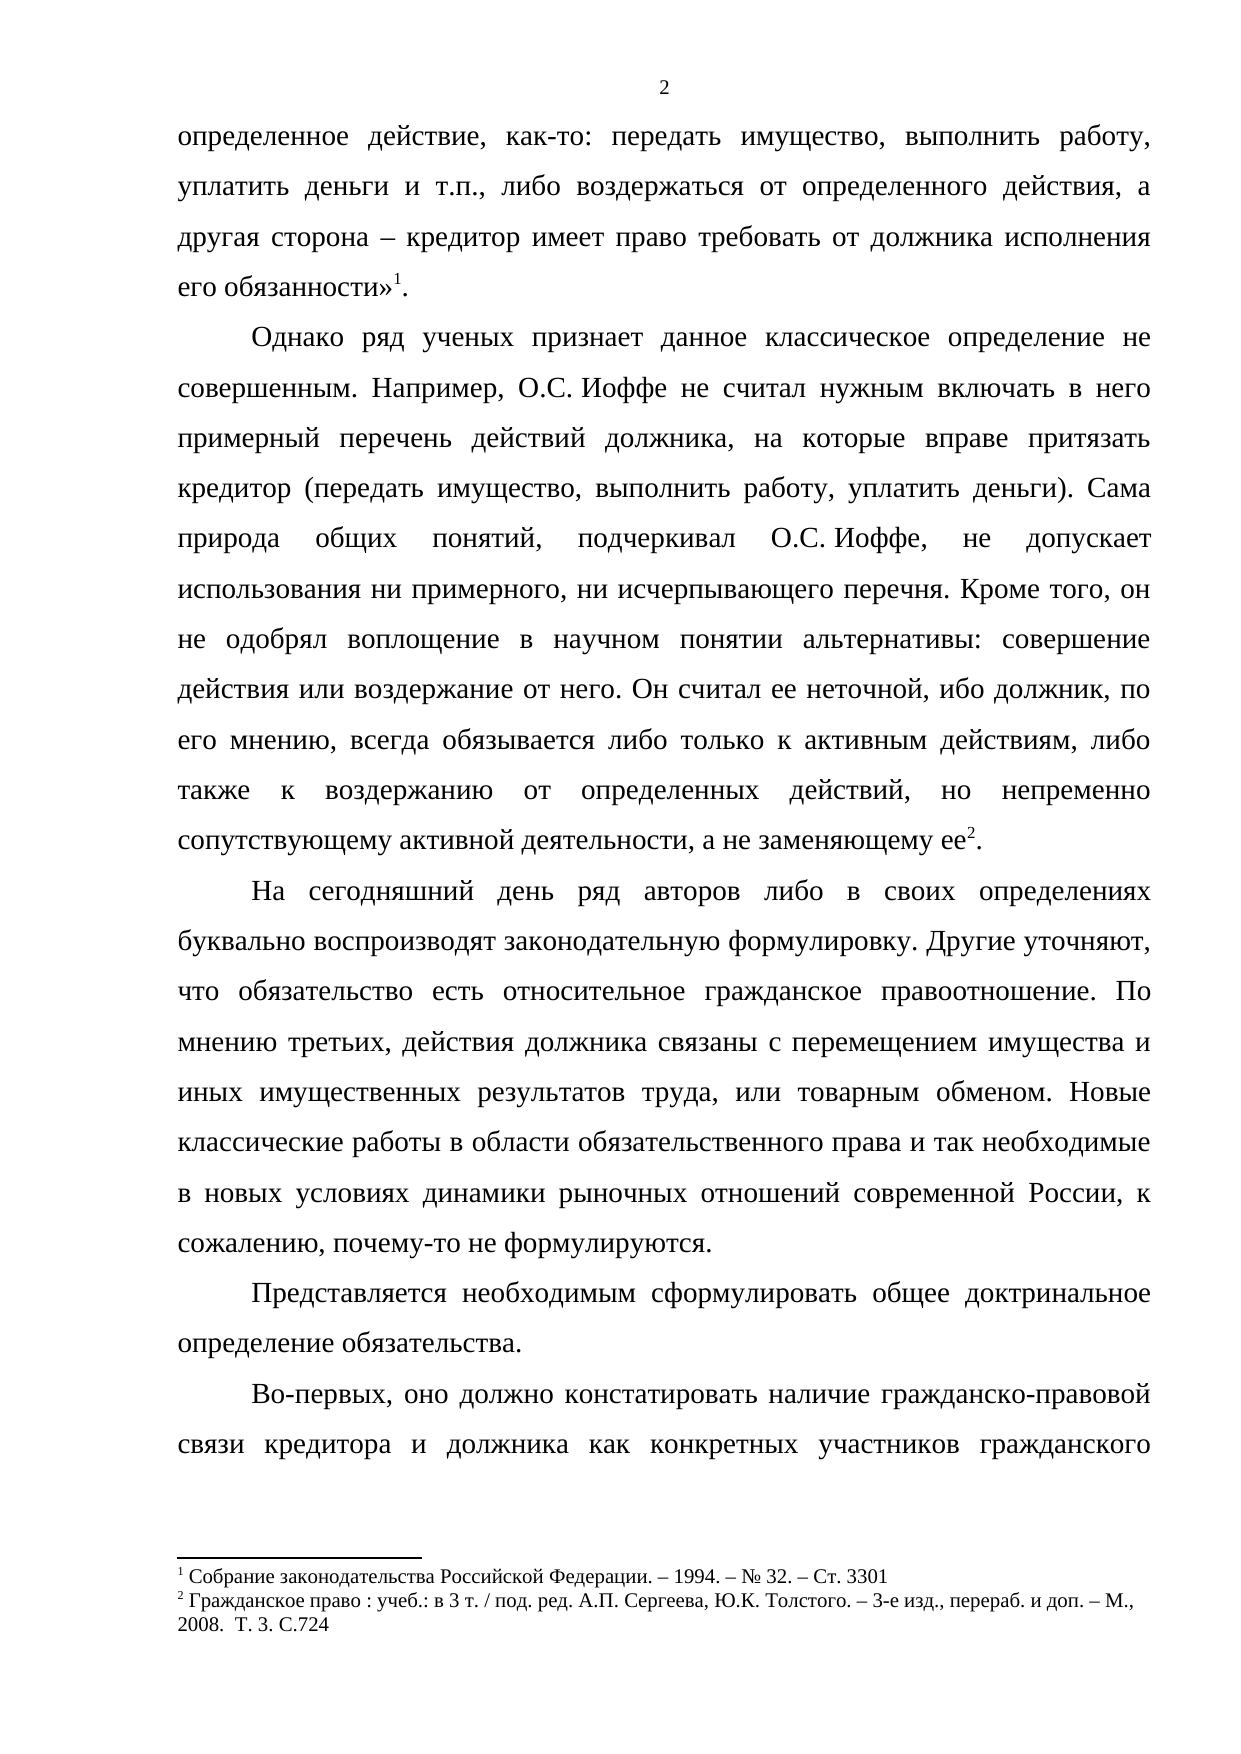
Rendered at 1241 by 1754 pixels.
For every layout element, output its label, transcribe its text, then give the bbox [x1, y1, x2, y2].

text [177, 1376, 1152, 1460]
text На сегодняшний день ряд авторов либо в своих определениях буквально воспроизводят законодательную формулировку. Другие уточняют, что обязательство есть относительное гражданское правоотношение. По мнению третьих, действия должника связаны с перемещением имущества и иных имущественных результатов труда, или товарным обменом. Новые классические работы в области обязательственного права и так необходимые в новых условиях динамики рыночных отношений современной России, к сожалению, почему-то не формулируются. [177, 873, 1152, 1258]
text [177, 118, 1152, 303]
text Представляется необходимым сформулировать общее доктринальное определение обязательства. [177, 1275, 1152, 1359]
text Однако ряд ученых признает данное классическое определение не совершенным. Например, О.С. Иоффе не считал нужным включать в него примерный перечень действий должника, на которые вправе притязать кредитор (передать имущество, выполнить работу, уплатить деньги). Сама природа общих понятий, подчеркивал О.С. Иоффе, не допускает использования ни примерного, ни исчерпывающего перечня. Кроме того, он не одобрял воплощение в научном понятии альтернативы: совершение действия или воздержание от него. Он считал ее неточной, ибо должник, по его мнению, всегда обязывается либо только к активным действиям, либо также к воздержанию от определенных действий, но непременно сопутствующему активной деятельности, а не заменяющему ее. [177, 319, 1152, 856]
